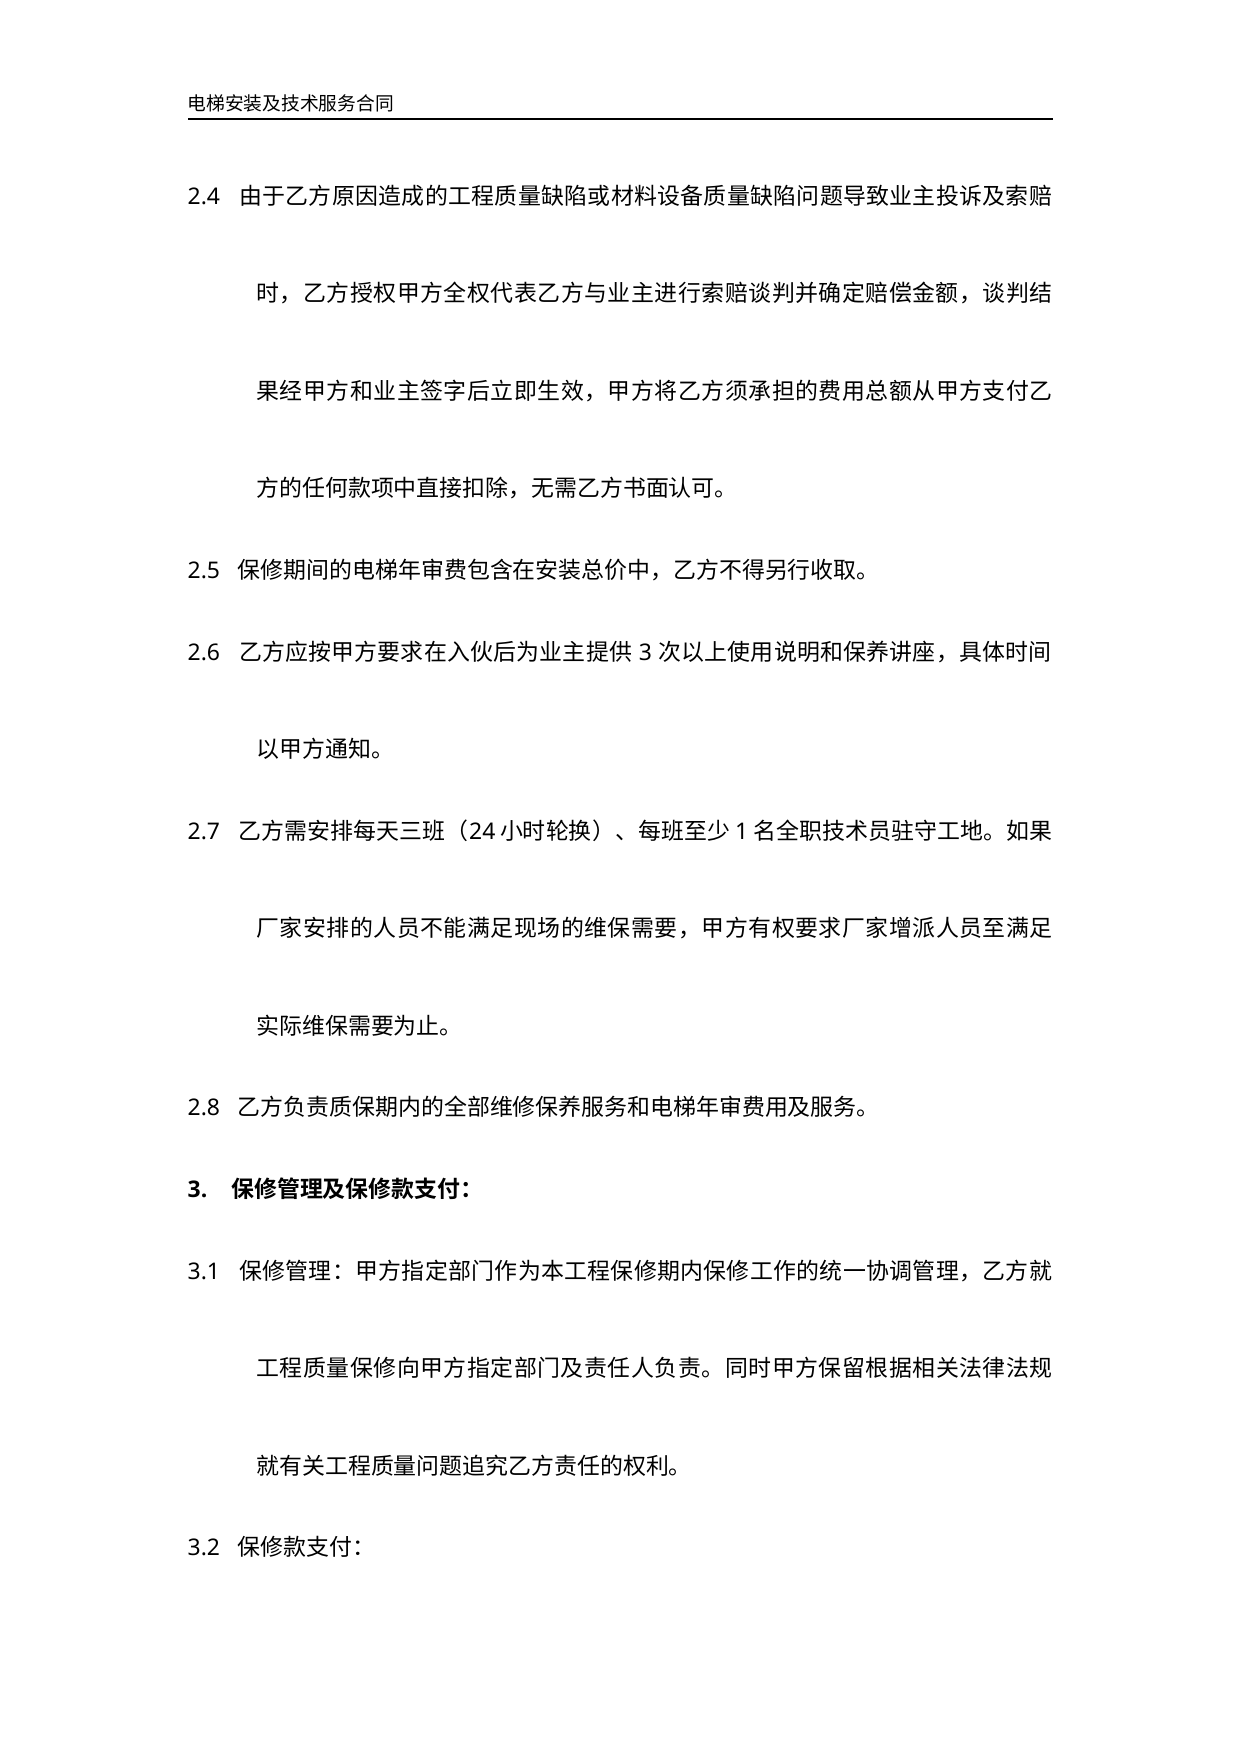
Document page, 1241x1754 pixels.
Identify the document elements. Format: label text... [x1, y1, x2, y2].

text 2.8 乙方负责质保期内的全部维修保养服务和电梯年审费用及服务。 [187, 1073, 1053, 1138]
text 3.1 保修管理：甲方指定部门作为本工程保修期内保修工作的统一协调管理，乙方就工程质量保修向甲方指定部门及责任人负责。同时甲方保留根据相关法律法规就有关工程质量问题追究乙方责任的权利。 [187, 1237, 1053, 1497]
text 2.6 乙方应按甲方要求在入伙后为业主提供 3 次以上使用说明和保养讲座，具体时间以甲方通知。 [187, 618, 1053, 780]
text 2.7 乙方需安排每天三班（24小时轮换）、每班至少1名全职技术员驻守工地。如果厂家安排的人员不能满足现场的维保需要，甲方有权要求厂家增派人员至满足实际维保需要为止。 [187, 797, 1053, 1057]
text 2.5 保修期间的电梯年审费包含在安装总价中，乙方不得另行收取。 [187, 536, 1053, 601]
text 2.4 由于乙方原因造成的工程质量缺陷或材料设备质量缺陷问题导致业主投诉及索赔时，乙方授权甲方全权代表乙方与业主进行索赔谈判并确定赔偿金额，谈判结果经甲方和业主签字后立即生效，甲方将乙方须承担的费用总额从甲方支付乙方的任何款项中直接扣除，无需乙方书面认可。 [187, 162, 1053, 519]
text 3. 保修管理及保修款支付： [187, 1155, 1053, 1220]
text 3.2 保修款支付： [187, 1513, 1053, 1578]
